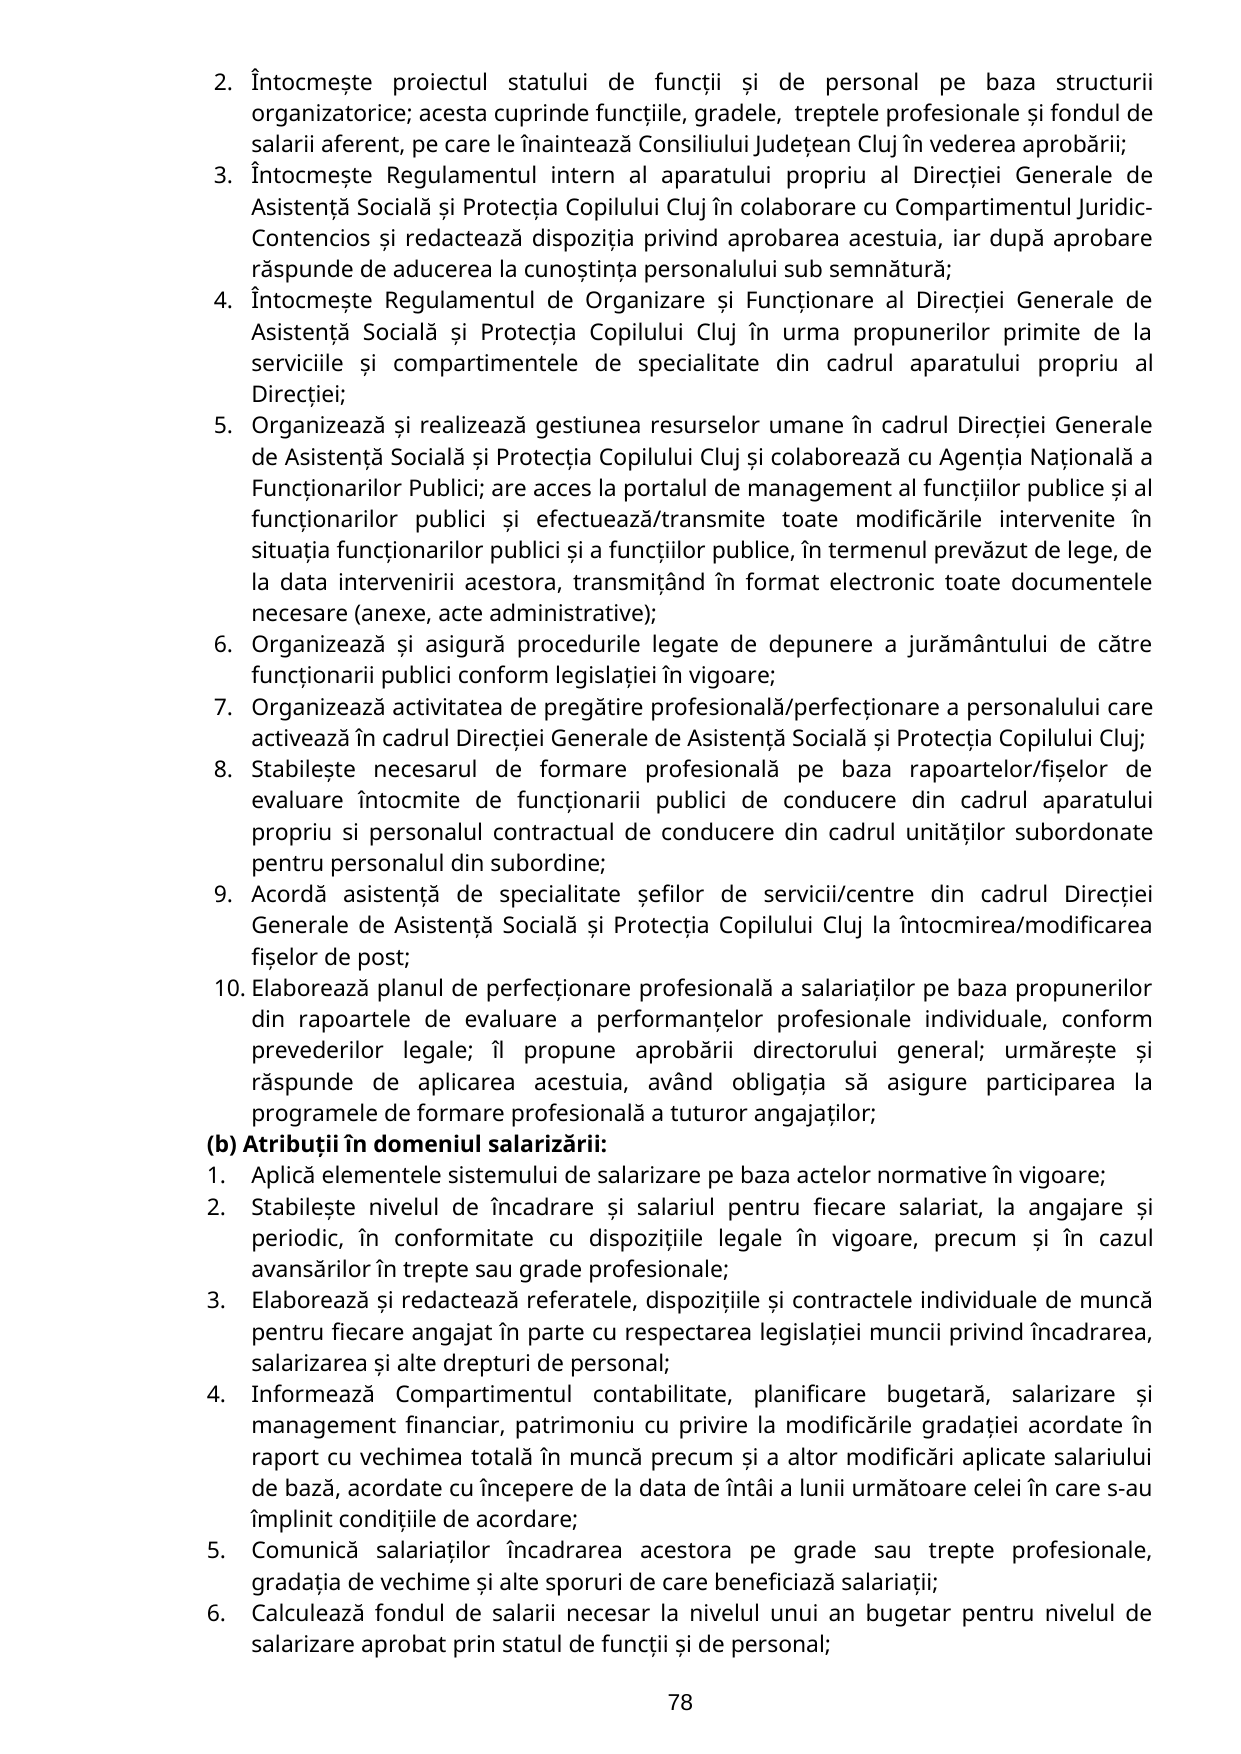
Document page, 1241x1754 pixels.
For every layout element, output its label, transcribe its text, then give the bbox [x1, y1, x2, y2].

list Stabilește necesarul de formare profesională pe baza rapoartelor/fișelor de evaluare întocmite de funcționarii publici de conducere din cadrul aparatului propriu si personalul contractual de conducere din cadrul unităților subordonate pentru personalul din subordine; [213, 753, 1153, 878]
list Întocmeşte Regulamentul de Organizare şi Funcţionare al Direcţiei Generale de Asistenţă Socială şi Protecţia Copilului Cluj în urma propunerilor primite de la serviciile și compartimentele de specialitate din cadrul aparatului propriu al Direcției; [213, 284, 1153, 409]
list Elaborează planul de perfecţionare profesională a salariaţilor pe baza propunerilor din rapoartele de evaluare a performanțelor profesionale individuale, conform prevederilor legale; îl propune aprobării directorului general; urmărește și răspunde de aplicarea acestuia, având obligația să asigure participarea la programele de formare profesională a tuturor angajaților; [213, 972, 1153, 1128]
list Elaborează și redactează referatele, dispozițiile și contractele individuale de muncă pentru fiecare angajat în parte cu respectarea legislației muncii privind încadrarea, salarizarea și alte drepturi de personal; [207, 1284, 1153, 1378]
list Întocmeşte proiectul statului de funcţii şi de personal pe baza structurii organizatorice; acesta cuprinde funcţiile, gradele, treptele profesionale şi fondul de salarii aferent, pe care le înaintează Consiliului Județean Cluj în vederea aprobării; [213, 66, 1153, 159]
list Întocmeşte Regulamentul intern al aparatului propriu al Direcţiei Generale de Asistenţă Socială şi Protecţia Copilului Cluj în colaborare cu Compartimentul Juridic-Contencios și redactează dispoziția privind aprobarea acestuia, iar după aprobare răspunde de aducerea la cunoştinţa personalului sub semnătură; [213, 159, 1153, 284]
list Aplică elementele sistemului de salarizare pe baza actelor normative în vigoare; [207, 1159, 1153, 1191]
list Acordă asistenţă de specialitate şefilor de servicii/centre din cadrul Direcţiei Generale de Asistenţă Socială şi Protecţia Copilului Cluj la întocmirea/modificarea fişelor de post; [213, 878, 1153, 972]
list Informează Compartimentul contabilitate, planificare bugetară, salarizare și management financiar, patrimoniu cu privire la modificările gradației acordate în raport cu vechimea totală în muncă precum și a altor modificări aplicate salariului de bază, acordate cu începere de la data de întâi a lunii următoare celei în care s-au împlinit condițiile de acordare; [207, 1378, 1153, 1534]
list Organizează și asigură procedurile legate de depunere a jurământului de către funcționarii publici conform legislației în vigoare; [213, 628, 1153, 691]
list Calculează fondul de salarii necesar la nivelul unui an bugetar pentru nivelul de salarizare aprobat prin statul de funcţii şi de personal; [207, 1597, 1153, 1659]
list Organizează și realizează gestiunea resurselor umane în cadrul Direcţiei Generale de Asistenţă Socială şi Protecţia Copilului Cluj și colaborează cu Agenția Națională a Funcționarilor Publici; are acces la portalul de management al funcțiilor publice și al funcționarilor publici și efectuează/transmite toate modificările intervenite în situația funcționarilor publici și a funcțiilor publice, în termenul prevăzut de lege, de la data intervenirii acestora, transmițând în format electronic toate documentele necesare (anexe, acte administrative); [213, 409, 1153, 628]
text (b) Atribuţii în domeniul salarizării: [207, 1128, 1153, 1159]
list Stabileşte nivelul de încadrare şi salariul pentru fiecare salariat, la angajare şi periodic, în conformitate cu dispoziţiile legale în vigoare, precum şi în cazul avansărilor în trepte sau grade profesionale; [207, 1191, 1153, 1284]
list Organizează activitatea de pregătire profesională/perfecționare a personalului care activează în cadrul Direcţiei Generale de Asistenţă Socială şi Protecţia Copilului Cluj; [213, 691, 1153, 753]
list Comunică salariaţilor încadrarea acestora pe grade sau trepte profesionale, gradaţia de vechime şi alte sporuri de care beneficiază salariaţii; [207, 1534, 1153, 1597]
